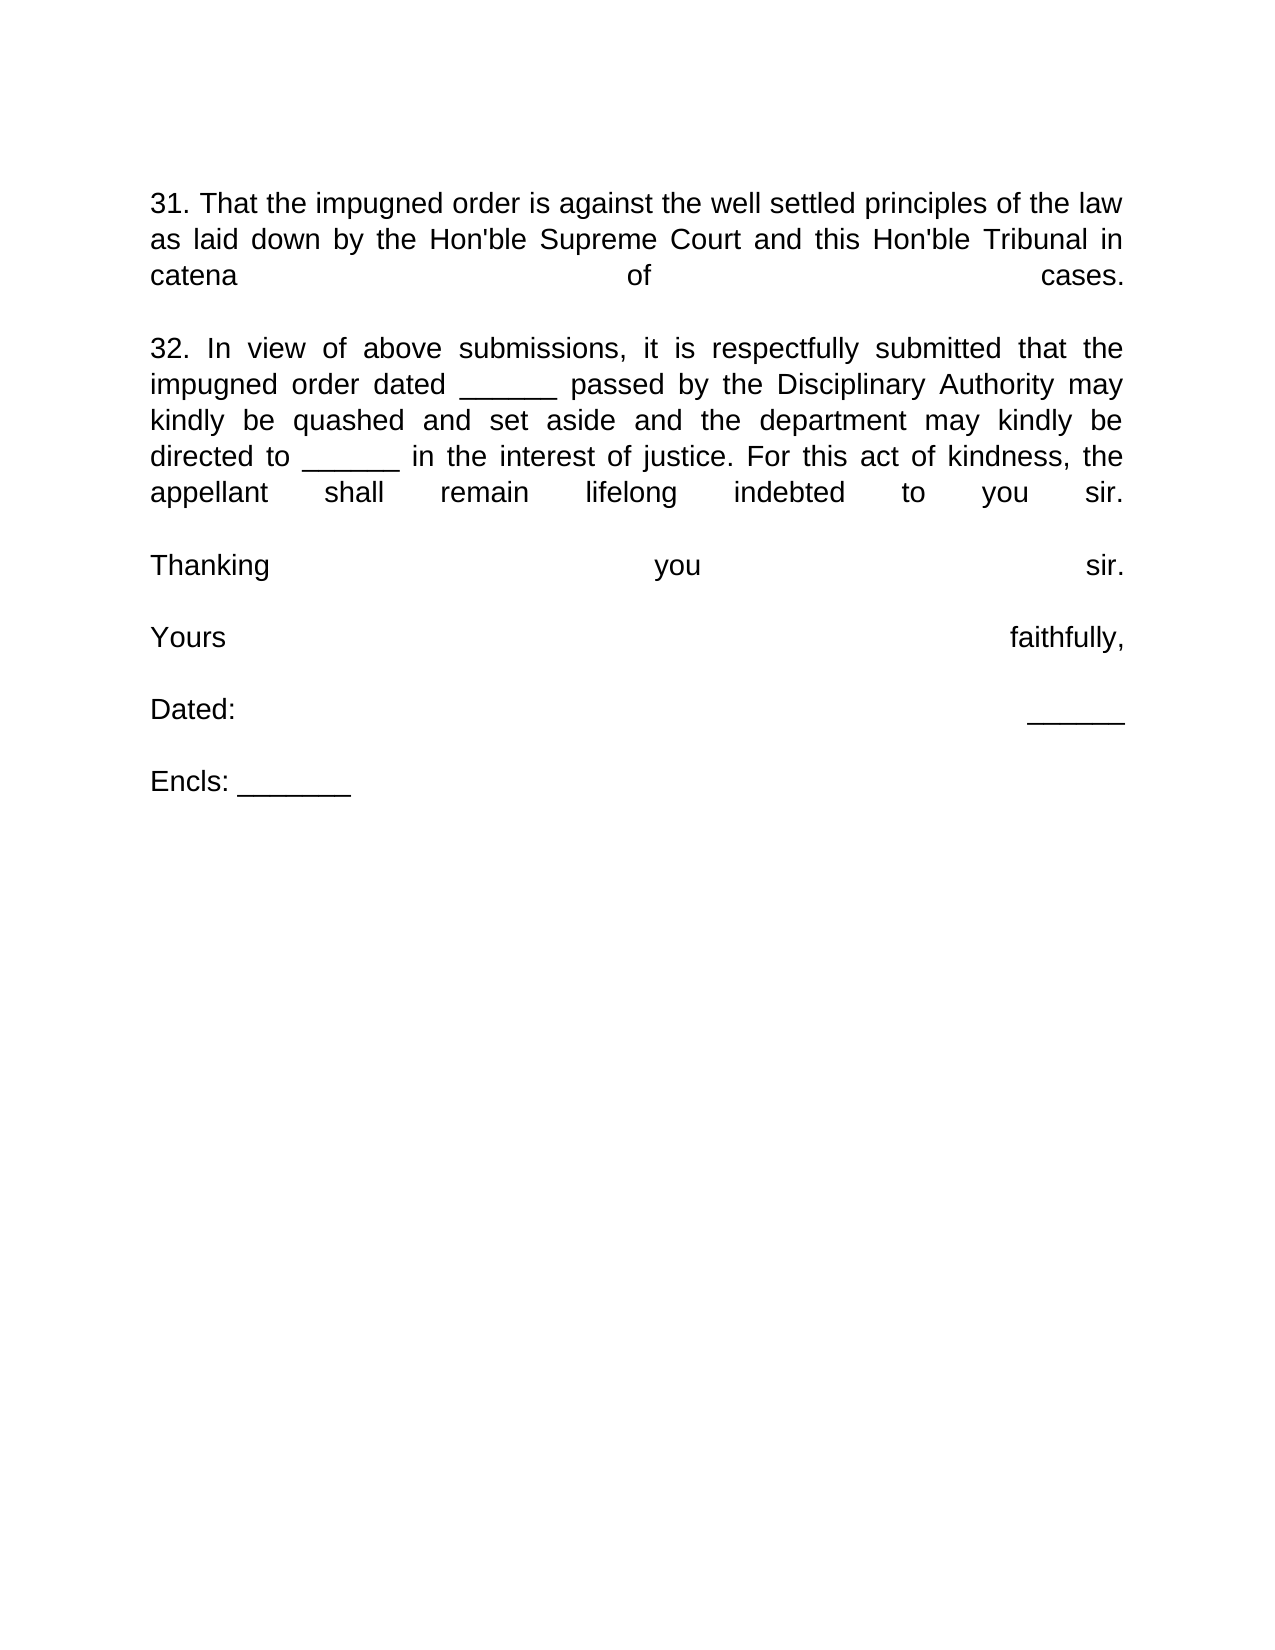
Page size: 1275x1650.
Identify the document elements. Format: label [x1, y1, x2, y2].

text [150, 150, 1125, 798]
